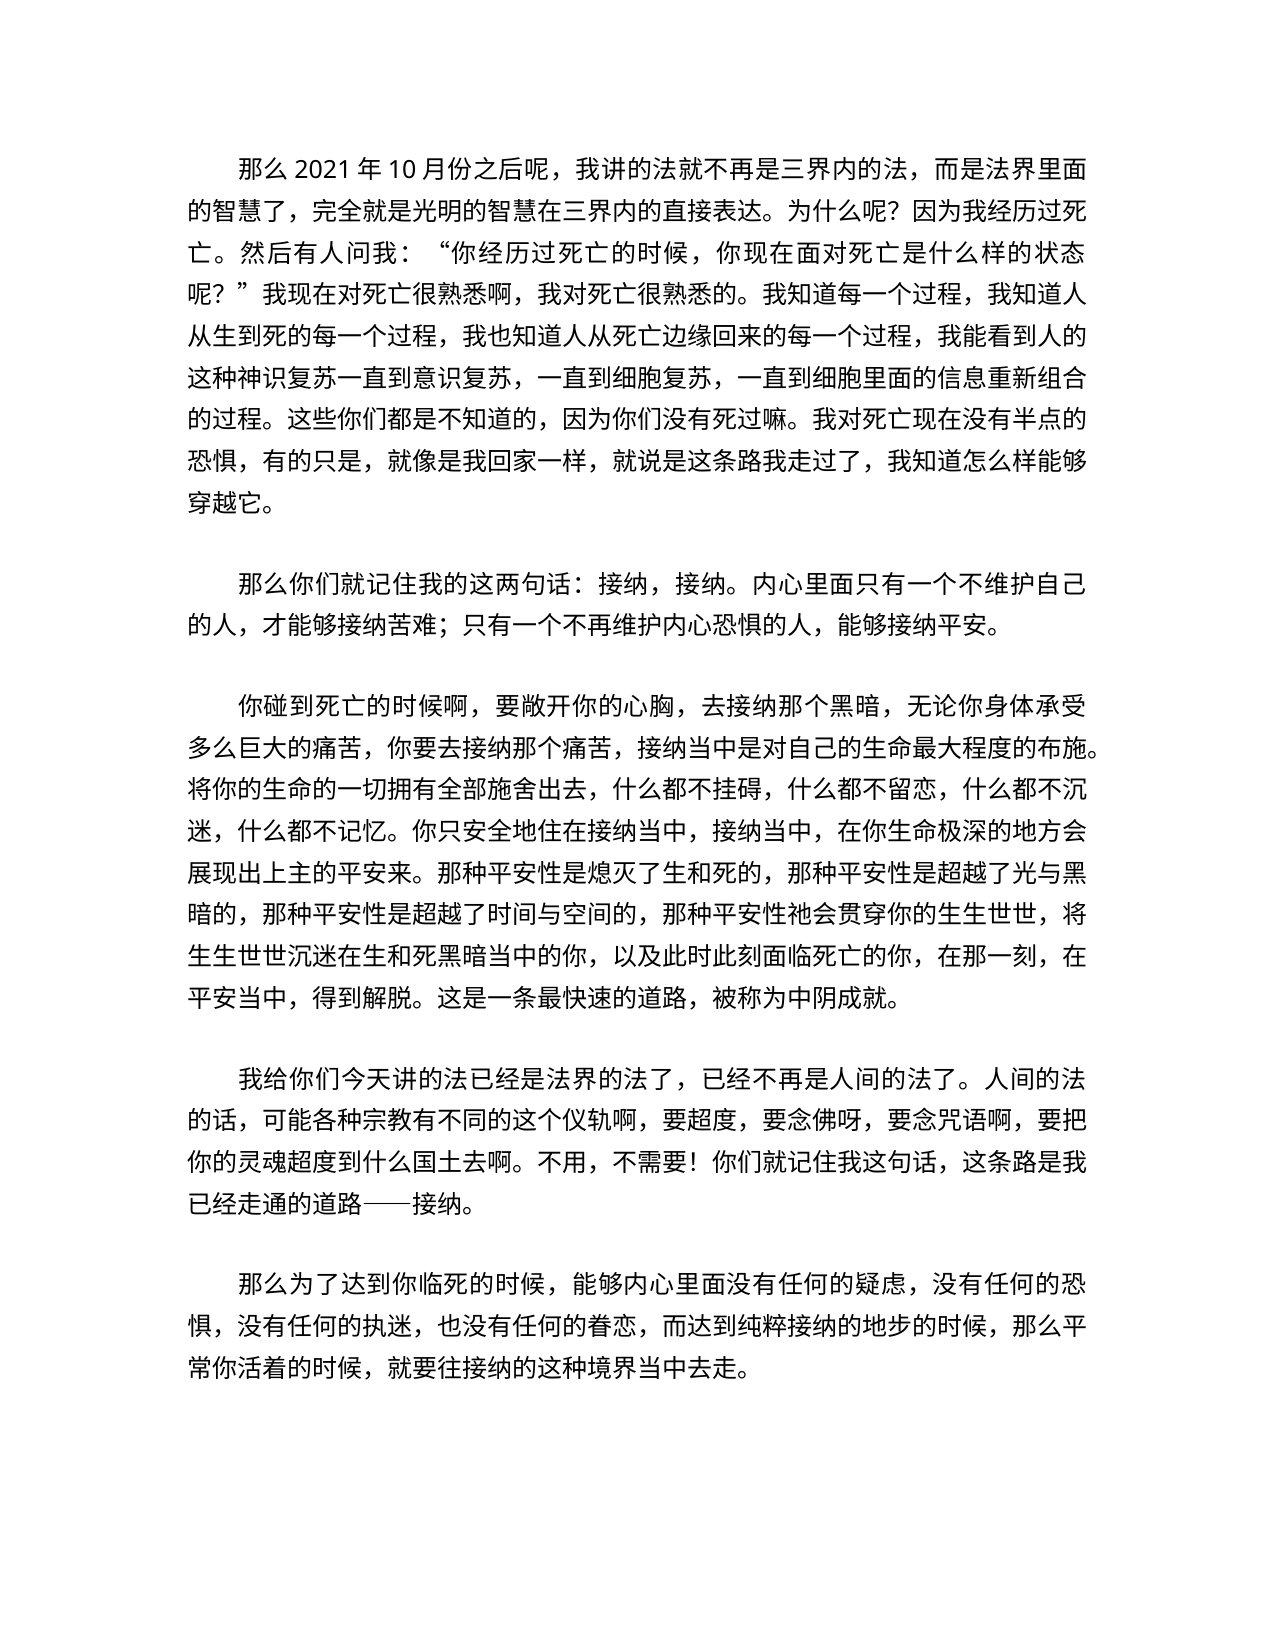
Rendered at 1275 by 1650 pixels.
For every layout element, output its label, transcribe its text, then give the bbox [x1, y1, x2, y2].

text 你碰到死亡的时候啊，要敞开你的心胸，去接纳那个黑暗，无论你身体承受多么巨大的痛苦，你要去接纳那个痛苦，接纳当中是对自己的生命最大程度的布施。将你的生命的一切拥有全部施舍出去，什么都不挂碍，什么都不留恋，什么都不沉迷，什么都不记忆。你只安全地住在接纳当中，接纳当中，在你生命极深的地方会展现出上主的平安来。那种平安性是熄灭了生和死的，那种平安性是超越了光与黑暗的，那种平安性是超越了时间与空间的，那种平安性祂会贯穿你的生生世世，将生生世世沉迷在生和死黑暗当中的你，以及此时此刻面临死亡的你，在那一刻，在平安当中，得到解脱。这是一条最快速的道路，被称为中阴成就。 [187, 687, 1087, 1014]
text 我给你们今天讲的法已经是法界的法了，已经不再是人间的法了。人间的法的话，可能各种宗教有不同的这个仪轨啊，要超度，要念佛呀，要念咒语啊，要把你的灵魂超度到什么国土去啊。不用，不需要！你们就记住我这句话，这条路是我已经走通的道路——接纳。 [187, 1059, 1087, 1220]
text 那么为了达到你临死的时候，能够内心里面没有任何的疑虑，没有任何的恐惧，没有任何的执迷，也没有任何的眷恋，而达到纯粹接纳的地步的时候，那么平常你活着的时候，就要往接纳的这种境界当中去走。 [187, 1265, 1087, 1384]
text 那么2021年10月份之后呢，我讲的法就不再是三界内的法，而是法界里面的智慧了，完全就是光明的智慧在三界内的直接表达。为什么呢？因为我经历过死亡。然后有人问我：“你经历过死亡的时候，你现在面对死亡是什么样的状态呢？”我现在对死亡很熟悉啊，我对死亡很熟悉的。我知道每一个过程，我知道人从生到死的每一个过程，我也知道人从死亡边缘回来的每一个过程，我能看到人的这种神识复苏一直到意识复苏，一直到细胞复苏，一直到细胞里面的信息重新组合的过程。这些你们都是不知道的，因为你们没有死过嘛。我对死亡现在没有半点的恐惧，有的只是，就像是我回家一样，就说是这条路我走过了，我知道怎么样能够穿越它。 [187, 150, 1087, 519]
text 那么你们就记住我的这两句话：接纳，接纳。内心里面只有一个不维护自己的人，才能够接纳苦难；只有一个不再维护内心恐惧的人，能够接纳平安。 [187, 564, 1087, 642]
